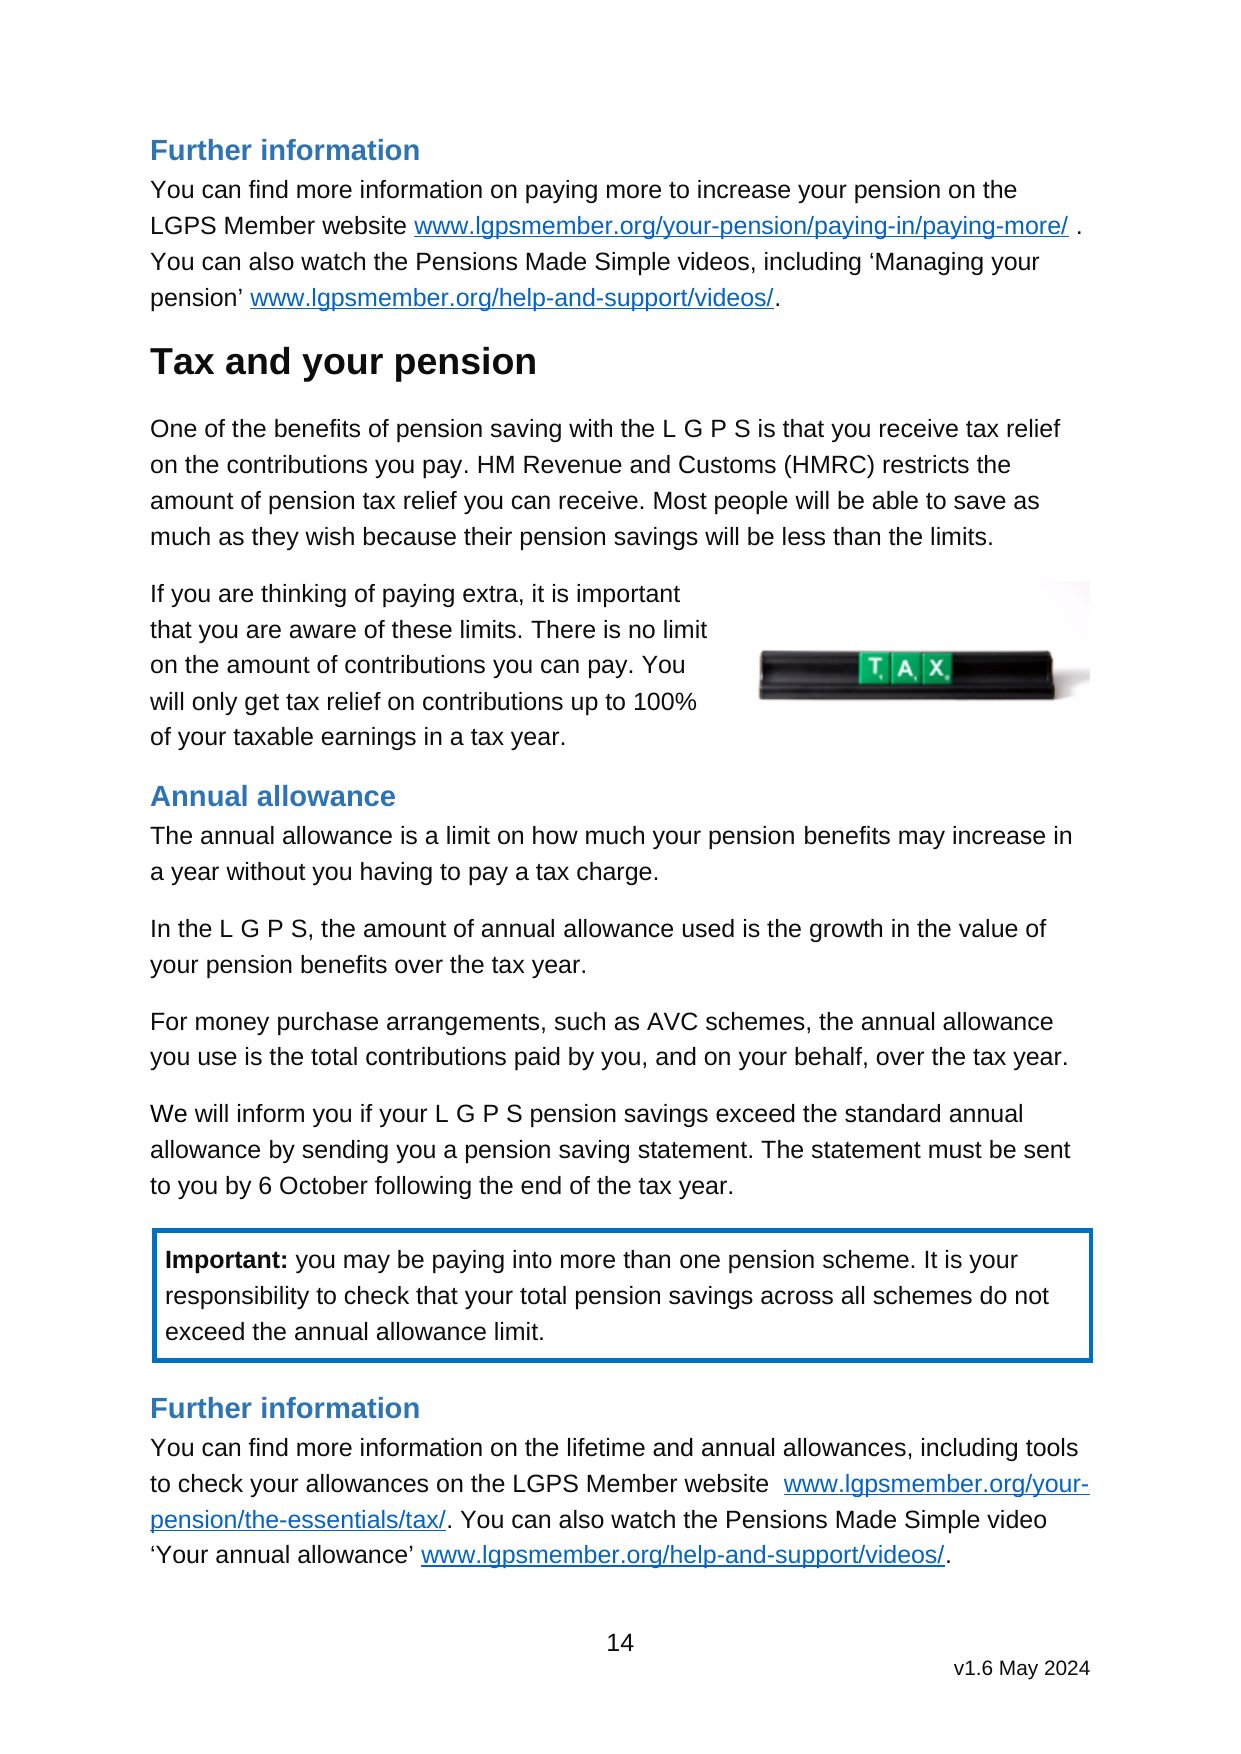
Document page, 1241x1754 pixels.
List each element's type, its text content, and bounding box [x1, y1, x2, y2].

subtitle Tax and your pension [150, 339, 1090, 382]
text One of the benefits of pension saving with the L G P S is that you receive tax relief on the contributions you pay. HM Revenue and Customs (HMRC) restricts the amount of pension tax relief you can receive. Most people will be able to save as much as they wish because their pension savings will be less than the limits. [150, 414, 1090, 551]
text You can find more information on the lifetime and annual allowances, including tools to check your allowances on the LGPS Member website www.lgpsmember.org/your-pension/the-essentials/tax/. You can also watch the Pensions Made Simple video ‘Your annual allowance’ www.lgpsmember.org/help-and-support/videos/. [150, 1433, 1090, 1569]
text In the L G P S, the amount of annual allowance used is the growth in the value of your pension benefits over the tax year. [150, 914, 1090, 978]
text Important: you may be paying into more than one pension scheme. It is your responsibility to check that your total pension savings across all schemes do not exceed the annual allowance limit. [157, 1233, 1089, 1358]
subtitle Annual allowance [150, 779, 1090, 813]
subtitle Further information [150, 133, 1090, 166]
subtitle Further information [150, 1391, 1090, 1424]
text We will inform you if your L G P S pension savings exceed the standard annual allowance by sending you a pension saving statement. The statement must be sent to you by 6 October following the end of the tax year. [150, 1099, 1090, 1200]
text You can find more information on paying more to increase your pension on the LGPS Member website www.lgpsmember.org/your-pension/paying-in/paying-more/ . You can also watch the Pensions Made Simple videos, including ‘Managing your pension’ www.lgpsmember.org/help-and-support/videos/. [150, 175, 1090, 311]
text The annual allowance is a limit on how much your pension benefits may increase in a year without you having to pay a tax charge. [150, 821, 1090, 886]
text For money purchase arrangements, such as AVC schemes, the annual allowance you use is the total contributions paid by you, and on your behalf, over the tax year. [150, 1006, 1090, 1071]
picture [727, 581, 1091, 750]
